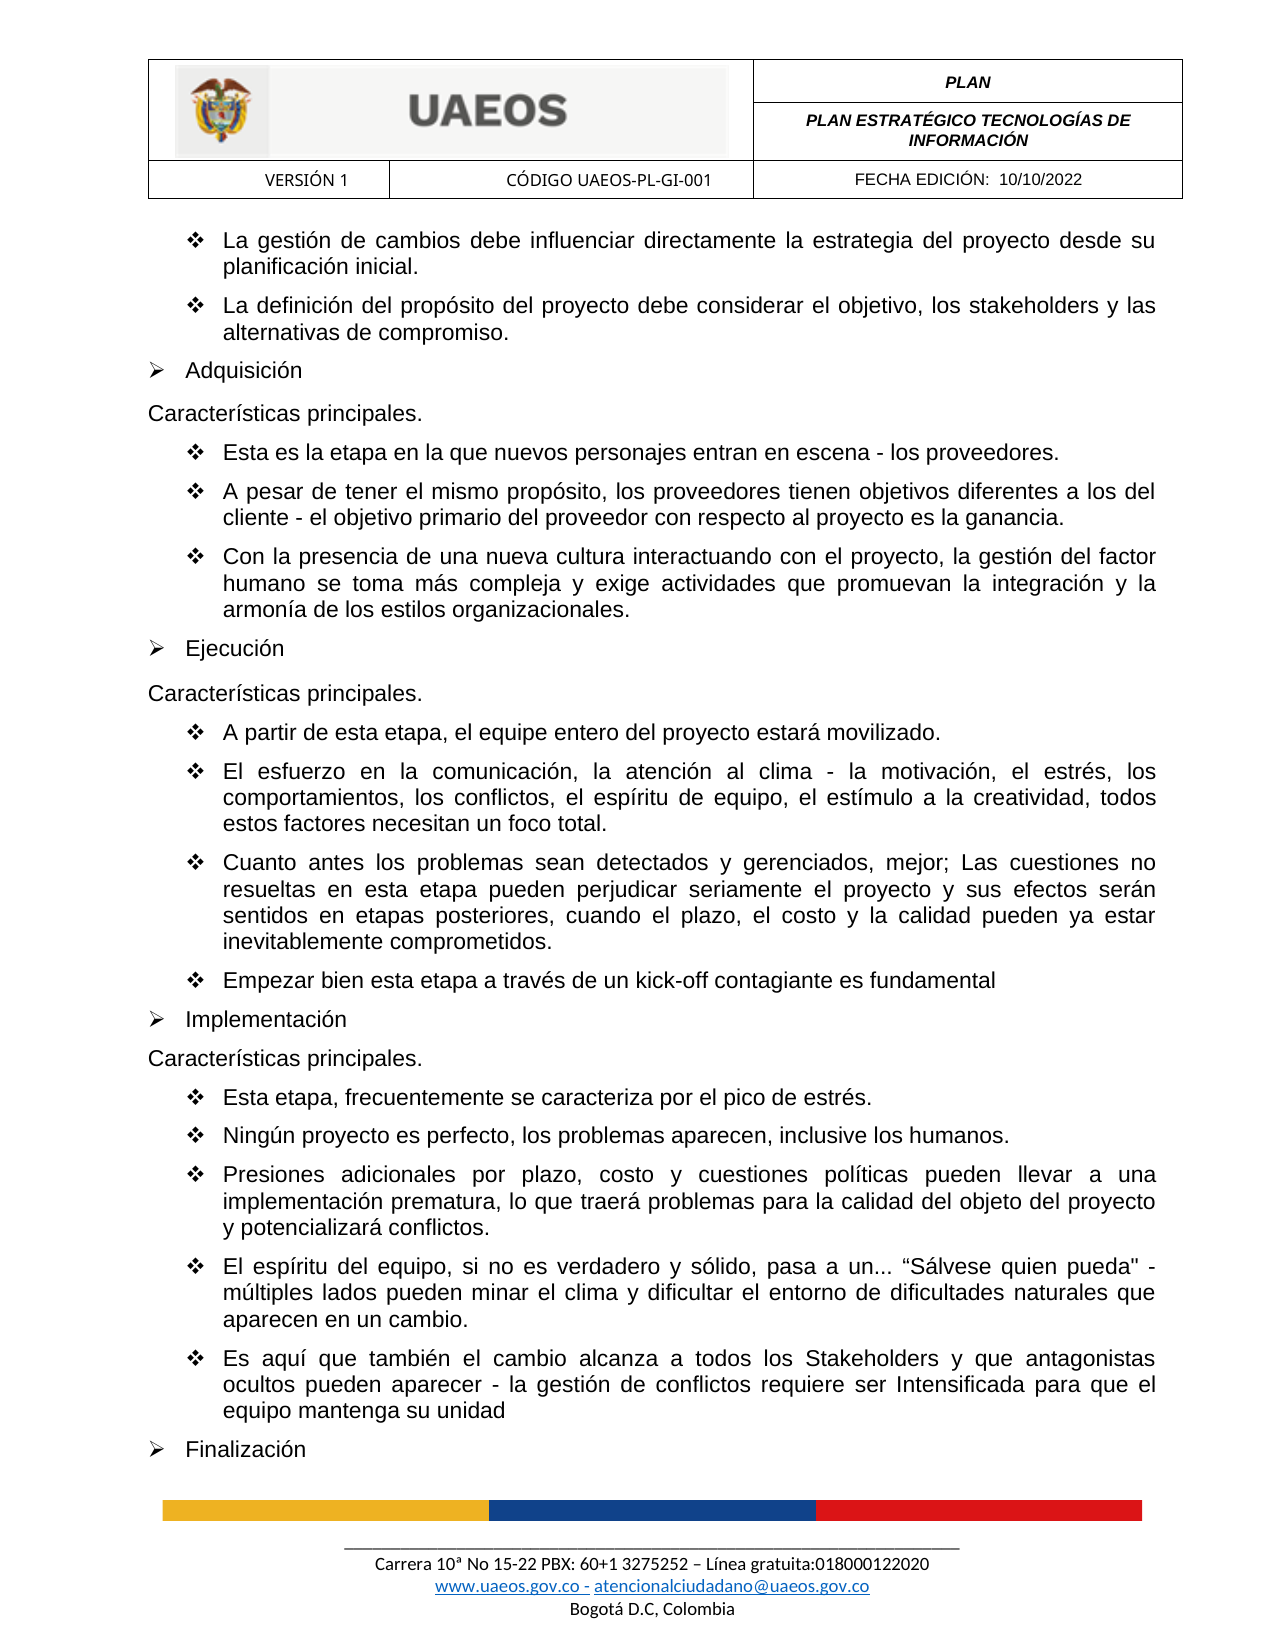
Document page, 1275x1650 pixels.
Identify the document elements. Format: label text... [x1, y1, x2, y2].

text Características principales. [148, 400, 1157, 427]
list Esta es la etapa en la que nuevos personajes entran en escena - los proveedores. [185, 439, 1157, 466]
list La definición del propósito del proyecto debe considerar el objetivo, los stakeholders y las alternativas de compromiso. [185, 292, 1157, 345]
picture [162, 1500, 1143, 1521]
list Cuanto antes los problemas sean detectados y gerenciados, mejor; Las cuestiones no resueltas en esta etapa pueden perjudicar seriamente el proyecto y sus efectos serán sentidos en etapas posteriores, cuando el plazo, el costo y la calidad pueden ya estar inevitablemente comprometidos. [185, 849, 1157, 954]
list La gestión de cambios debe influenciar directamente la estrategia del proyecto desde su planificación inicial. [185, 227, 1157, 279]
list A partir de esta etapa, el equipe entero del proyecto estará movilizado. [185, 719, 1157, 745]
list Empezar bien esta etapa a través de un kick-off contagiante es fundamental [185, 967, 1157, 993]
list Esta etapa, frecuentemente se caracteriza por el pico de estrés. [185, 1084, 1157, 1110]
list Es aquí que también el cambio alcanza a todos los Stakeholders y que antagonistas ocultos pueden aparecer - la gestión de conflictos requiere ser Intensificada para que el equipo mantenga su unidad [185, 1344, 1157, 1423]
list Finalización [148, 1436, 1157, 1462]
list El esfuerzo en la comunicación, la atención al clima - la motivación, el estrés, los comportamientos, los conflictos, el espíritu de equipo, el estímulo a la creatividad, todos estos factores necesitan un foco total. [185, 758, 1157, 837]
list Implementación [148, 1006, 1157, 1032]
list El espíritu del equipo, si no es verdadero y sólido, pasa a un... “Sálvese quien pueda" - múltiples lados pueden minar el clima y dificultar el entorno de dificultades naturales que aparecen en un cambio. [185, 1253, 1157, 1332]
list Ejecución [148, 635, 1157, 661]
list Adquisición [148, 357, 1157, 384]
list Con la presencia de una nueva cultura interactuando con el proyecto, la gestión del factor humano se toma más compleja y exige actividades que promuevan la integración y la armonía de los estilos organizacionales. [185, 543, 1157, 622]
list Presiones adicionales por plazo, costo y cuestiones políticas pueden llevar a una implementación prematura, lo que traerá problemas para la calidad del objeto del proyecto y potencializará conflictos. [185, 1161, 1157, 1240]
text Características principales. [148, 1045, 1157, 1071]
text Características principales. [148, 680, 1157, 706]
list A pesar de tener el mismo propósito, los proveedores tienen objetivos diferentes a los del cliente - el objetivo primario del proveedor con respecto al proyecto es la ganancia. [185, 478, 1157, 531]
list Ningún proyecto es perfecto, los problemas aparecen, inclusive los humanos. [185, 1122, 1157, 1149]
